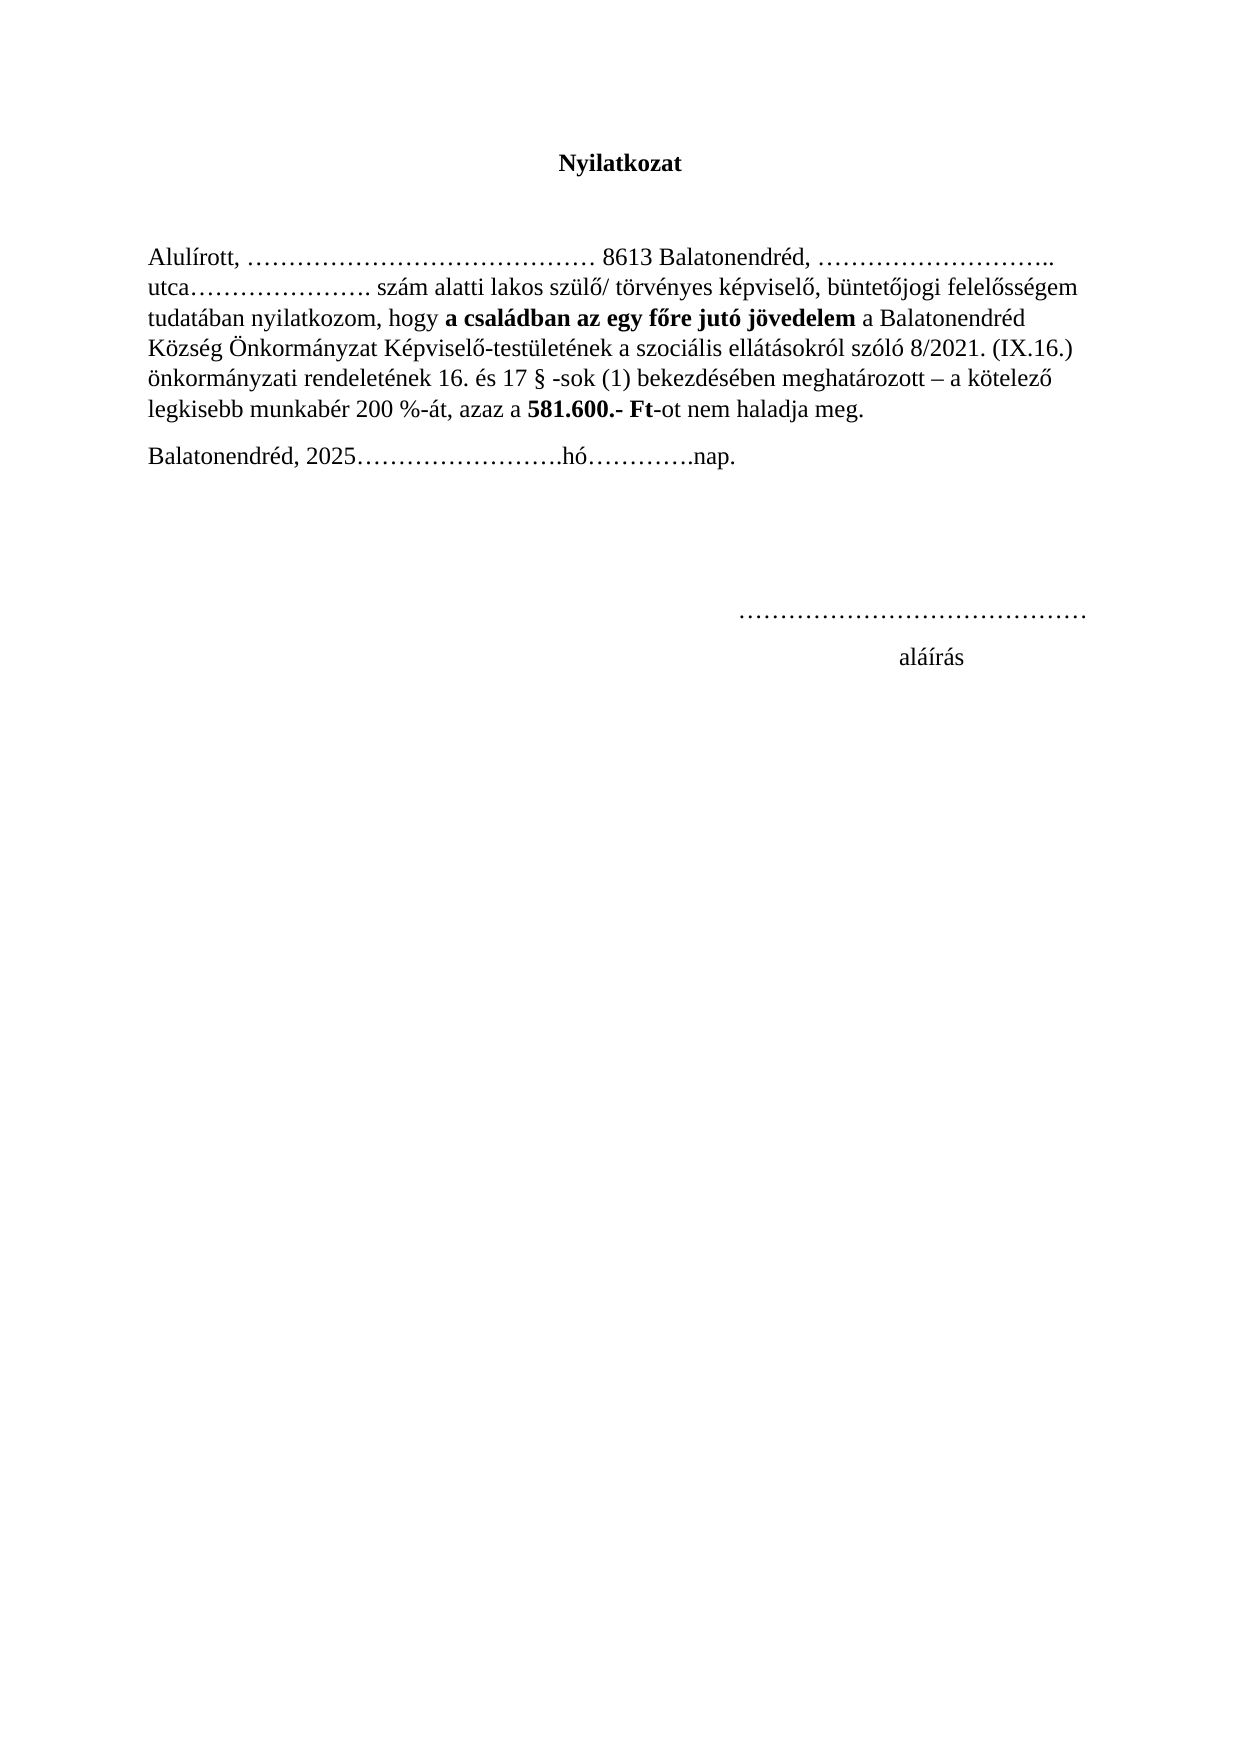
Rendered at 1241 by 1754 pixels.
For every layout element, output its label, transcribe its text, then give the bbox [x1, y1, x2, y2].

text aláírás [148, 642, 1093, 671]
text Alulírott, …………………………………… 8613 Balatonendréd, ……………………….. utca…………………. szám alatti lakos szülő/ törvényes képviselő, büntetőjogi felelősségem tudatában nyilatkozom, hogy a családban az egy főre jutó jövedelem a Balatonendréd Község Önkormányzat Képviselő-testületének a szociális ellátásokról szóló 8/2021. (IX.16.) önkormányzati rendeletének 16. és 17 § -sok (1) bekezdésében meghatározott – a kötelező legkisebb munkabér 200 %-át, azaz a 581.600.- Ft-ot nem haladja meg. [148, 242, 1093, 423]
text Balatonendréd, 2025…………………….hó………….nap. [148, 441, 1093, 470]
text …………………………………… [738, 535, 1093, 624]
text Nyilatkozat [148, 148, 1093, 176]
